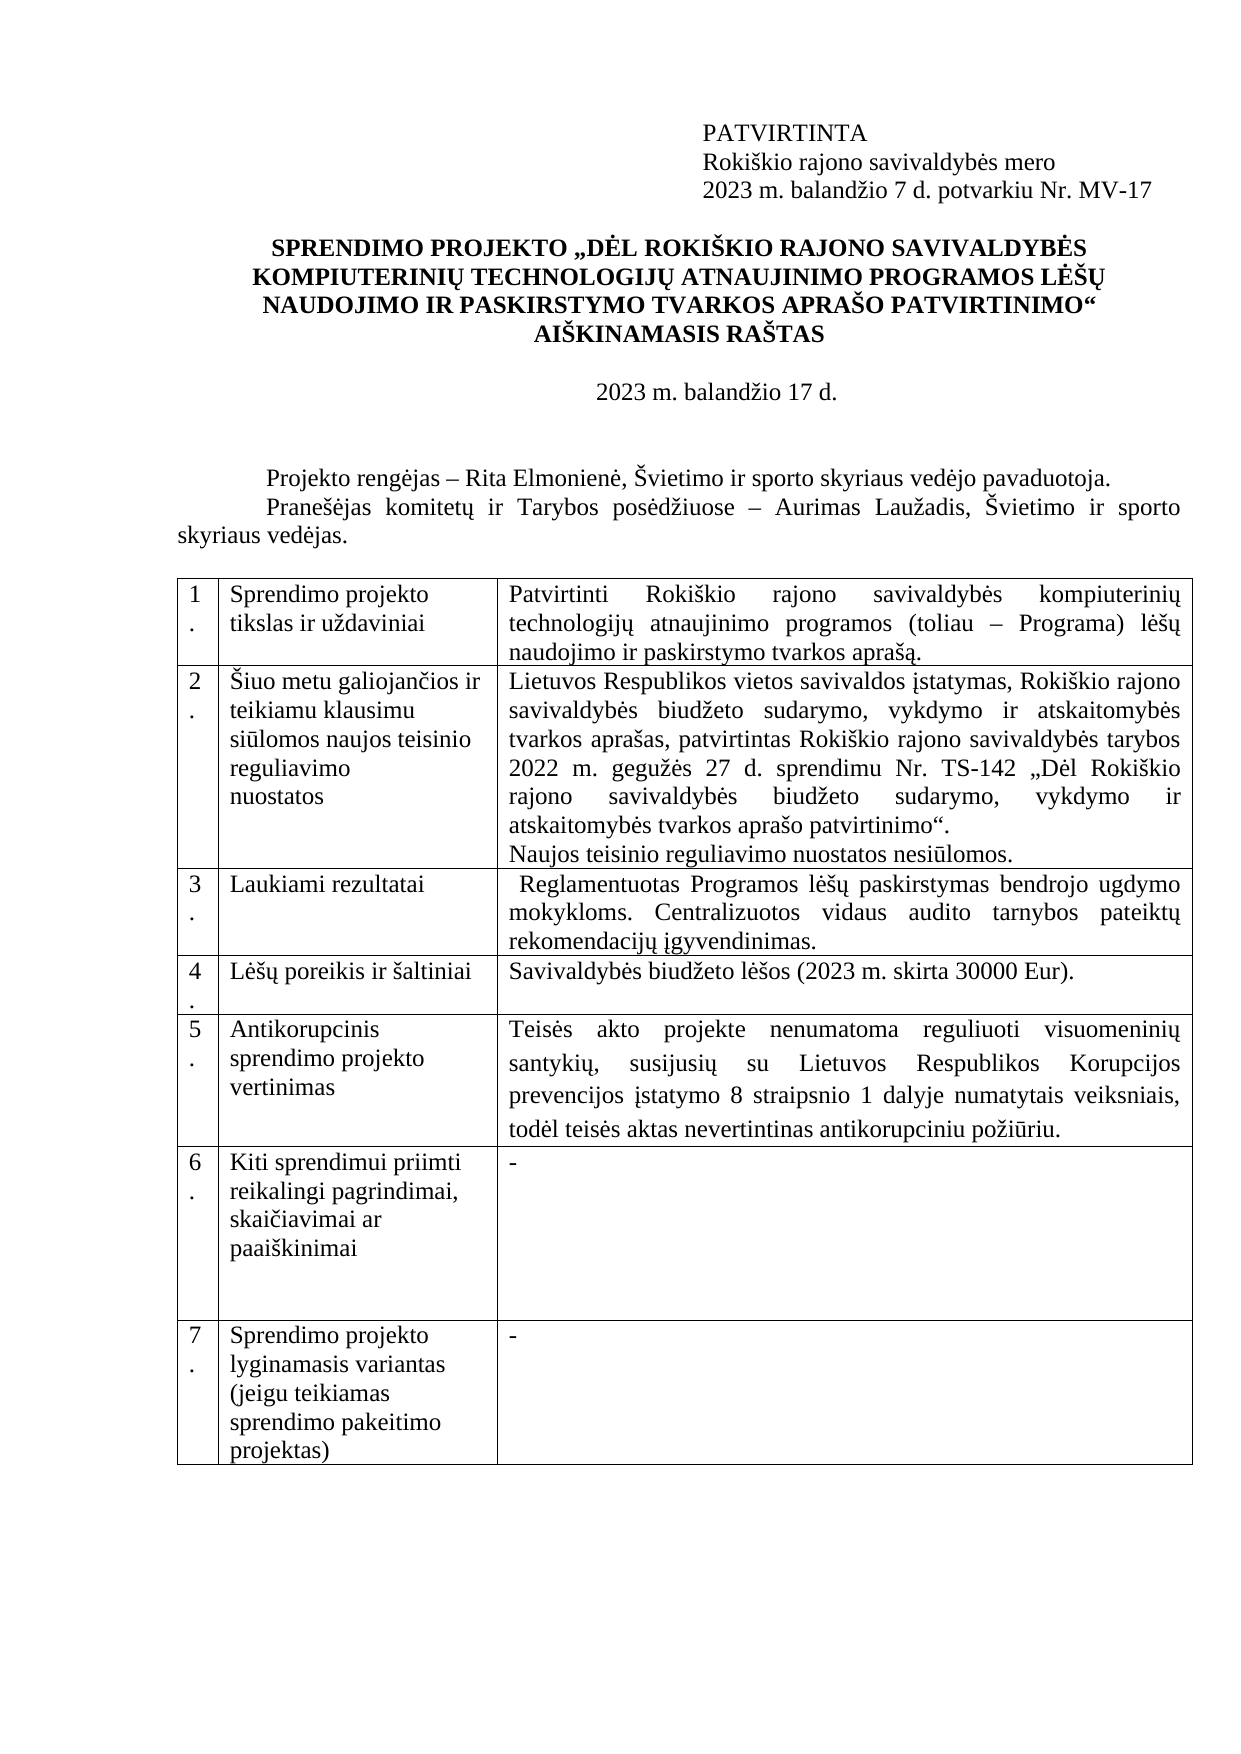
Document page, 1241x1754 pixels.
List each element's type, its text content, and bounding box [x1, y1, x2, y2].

table_cell Laukiami rezultatai [219, 869, 497, 955]
table_cell Kiti sprendimui priimti reikalingi pagrindimai, skaičiavimai ar paaiškinimai [219, 1147, 497, 1319]
table_cell 5. [178, 1015, 218, 1146]
table_cell Teisės akto projekte nenumatoma reguliuoti visuomeninių santykių, susijusių su Lietuvos Respublikos Korupcijos prevencijos įstatymo 8 straipsnio 1 dalyje numatytais veiksniais, todėl teisės aktas nevertintinas antikorupciniu požiūriu. [498, 1015, 1192, 1146]
table_header Sprendimo projekto tikslas ir uždaviniai [219, 579, 497, 665]
table_cell Sprendimo projekto lyginamasis variantas (jeigu teikiamas sprendimo pakeitimo projektas) [219, 1321, 497, 1464]
table_cell Reglamentuotas Programos lėšų paskirstymas bendrojo ugdymo mokykloms. Centralizuotos vidaus audito tarnybos pateiktų rekomendacijų įgyvendinimas. [498, 869, 1192, 955]
table_cell Antikorupcinis sprendimo projekto vertinimas [219, 1015, 497, 1146]
text Rokiškio rajono savivaldybės mero [177, 147, 1181, 176]
table_cell - [498, 1147, 1192, 1319]
text 2023 m. balandžio 7 d. potvarkiu Nr. MV-17 [177, 176, 1181, 204]
table_header Patvirtinti Rokiškio rajono savivaldybės kompiuterinių technologijų atnaujinimo programos (toliau – Programa) lėšų naudojimo ir paskirstymo tvarkos aprašą. [498, 579, 1192, 665]
table_header 1. [178, 579, 218, 665]
table_cell 3. [178, 869, 218, 955]
text SPRENDIMO PROJEKTO „DĖL ROKIŠKIO RAJONO SAVIVALDYBĖS KOMPIUTERINIŲ TECHNOLOGIJŲ ATNAUJINIMO PROGRAMOS LĖŠŲ NAUDOJIMO IR PASKIRSTYMO TVARKOS APRAŠO PATVIRTINIMO“ [177, 233, 1181, 319]
table_cell Lietuvos Respublikos vietos savivaldos įstatymas, Rokiškio rajono savivaldybės biudžeto sudarymo, vykdymo ir atskaitomybės tvarkos aprašas, patvirtintas Rokiškio rajono savivaldybės tarybos 2022 m. gegužės 27 d. sprendimu Nr. TS-142 „Dėl Rokiškio rajono savivaldybės biudžeto sudarymo, vykdymo ir atskaitomybės tvarkos aprašo patvirtinimo“. Naujos teisinio reguliavimo nuostatos nesiūlomos. [498, 666, 1192, 868]
text PATVIRTINTA [177, 118, 1181, 147]
text AIŠKINAMASIS RAŠTAS [177, 319, 1181, 348]
table_cell 6. [178, 1147, 218, 1319]
table_cell 7. [178, 1321, 218, 1464]
text Pranešėjas komitetų ir Tarybos posėdžiuose – Aurimas Laužadis, Švietimo ir sporto skyriaus vedėjas. [177, 492, 1181, 549]
table_cell Šiuo metu galiojančios ir teikiamu klausimu siūlomos naujos teisinio reguliavimo nuostatos [219, 666, 497, 868]
table_cell 4. [178, 956, 218, 1013]
table_cell Savivaldybės biudžeto lėšos (2023 m. skirta 30000 Eur). [498, 956, 1192, 1013]
table_cell - [498, 1321, 1192, 1464]
table_cell Lėšų poreikis ir šaltiniai [219, 956, 497, 1013]
text 2023 m. balandžio 17 d. [177, 377, 1181, 406]
text Projekto rengėjas – Rita Elmonienė, Švietimo ir sporto skyriaus vedėjo pavaduotoja. [177, 463, 1181, 492]
table_cell 2. [178, 666, 218, 868]
